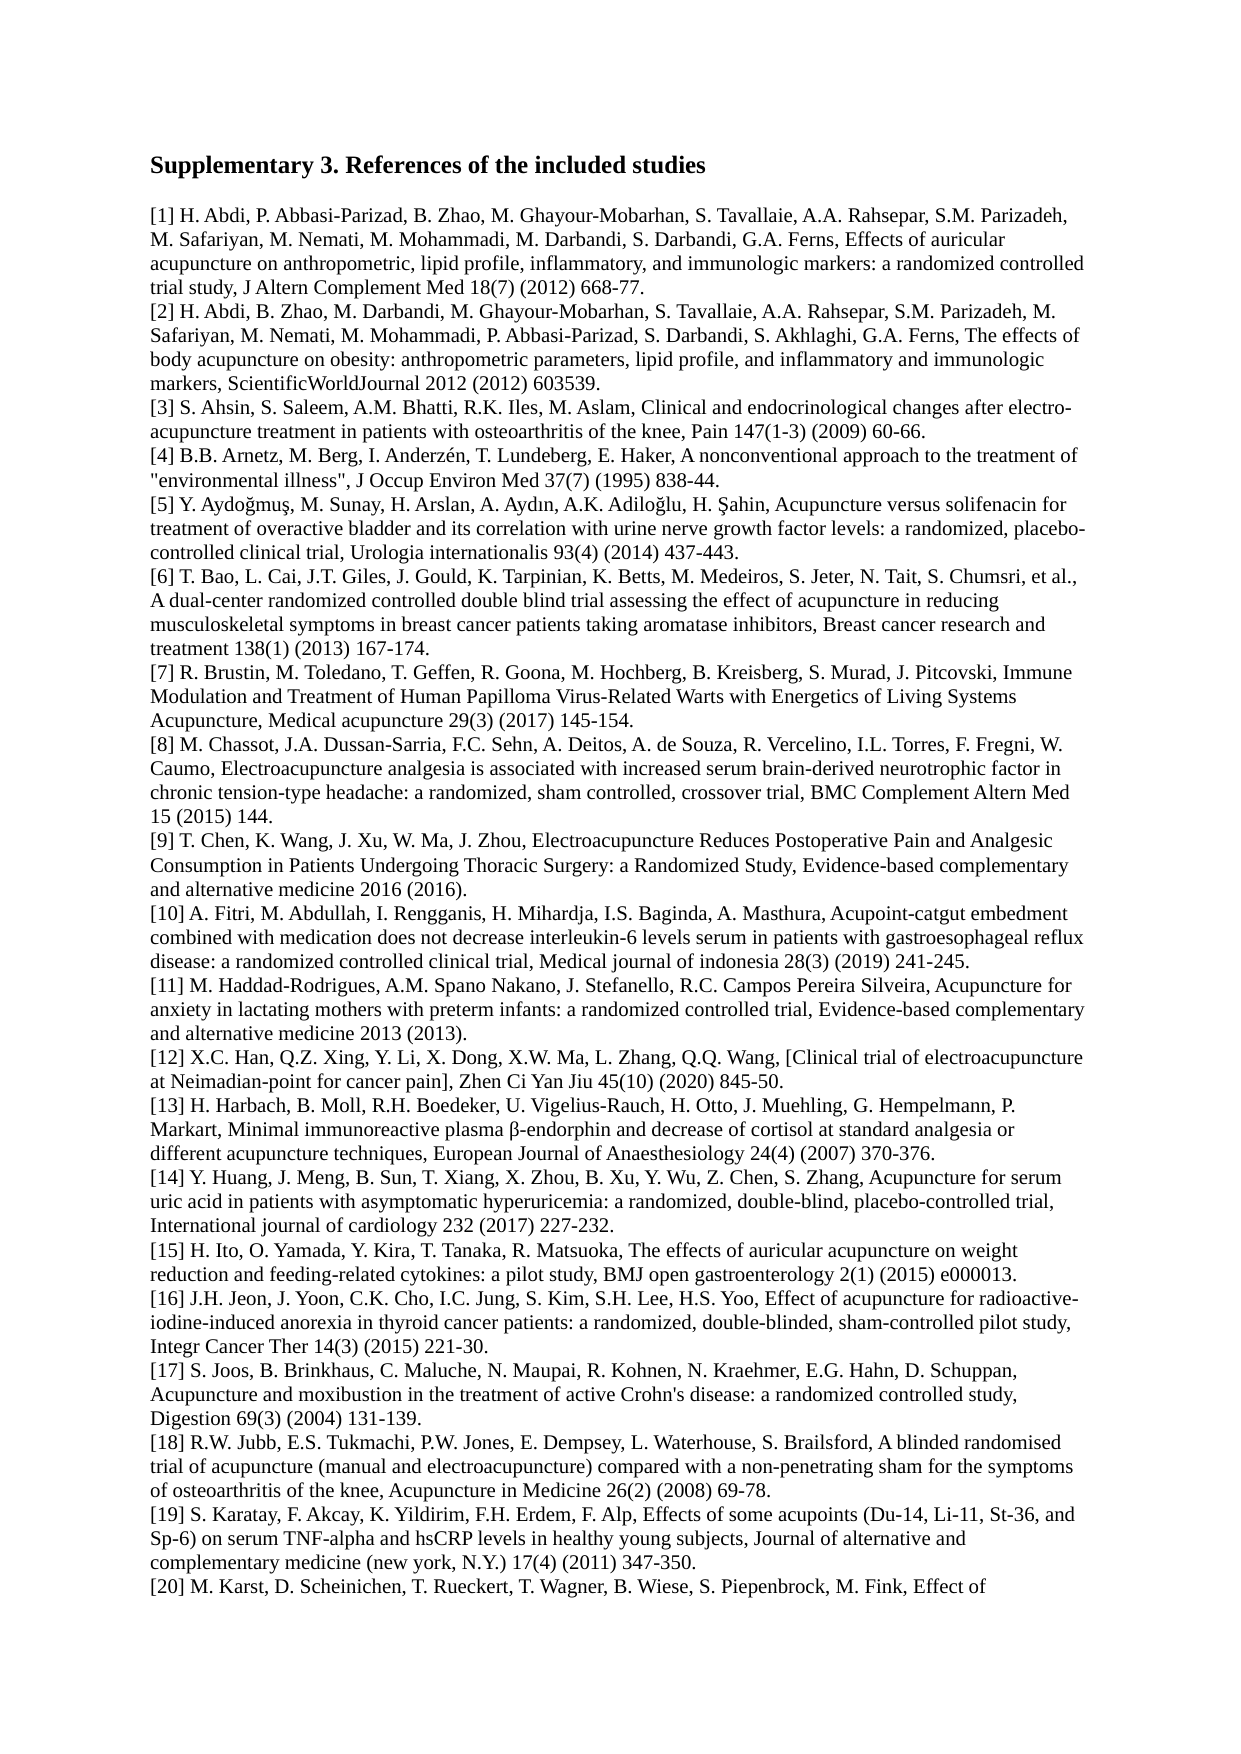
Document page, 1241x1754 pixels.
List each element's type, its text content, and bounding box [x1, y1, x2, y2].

text [17] S. Joos, B. Brinkhaus, C. Maluche, N. Maupai, R. Kohnen, N. Kraehmer, E.G. Hahn, D. Schuppan, Acupuncture and moxibustion in the treatment of active Crohn's disease: a randomized controlled study, Digestion 69(3) (2004) 131‐139. [150, 1358, 1090, 1430]
text [14] Y. Huang, J. Meng, B. Sun, T. Xiang, X. Zhou, B. Xu, Y. Wu, Z. Chen, S. Zhang, Acupuncture for serum uric acid in patients with asymptomatic hyperuricemia: a randomized, double-blind, placebo-controlled trial, International journal of cardiology 232 (2017) 227‐232. [150, 1165, 1090, 1237]
text [11] M. Haddad-Rodrigues, A.M. Spano Nakano, J. Stefanello, R.C. Campos Pereira Silveira, Acupuncture for anxiety in lactating mothers with preterm infants: a randomized controlled trial, Evidence-based complementary and alternative medicine 2013 (2013). [150, 973, 1090, 1045]
text [13] H. Harbach, B. Moll, R.H. Boedeker, U. Vigelius-Rauch, H. Otto, J. Muehling, G. Hempelmann, P. Markart, Minimal immunoreactive plasma β-endorphin and decrease of cortisol at standard analgesia or different acupuncture techniques, European Journal of Anaesthesiology 24(4) (2007) 370-376. [150, 1093, 1090, 1165]
text [15] H. Ito, O. Yamada, Y. Kira, T. Tanaka, R. Matsuoka, The effects of auricular acupuncture on weight reduction and feeding-related cytokines: a pilot study, BMJ open gastroenterology 2(1) (2015) e000013. [150, 1237, 1090, 1286]
text [4] B.B. Arnetz, M. Berg, I. Anderzén, T. Lundeberg, E. Haker, A nonconventional approach to the treatment of "environmental illness", J Occup Environ Med 37(7) (1995) 838-44. [150, 443, 1090, 492]
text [150, 1574, 1090, 1598]
text [2] H. Abdi, B. Zhao, M. Darbandi, M. Ghayour-Mobarhan, S. Tavallaie, A.A. Rahsepar, S.M. Parizadeh, M. Safariyan, M. Nemati, M. Mohammadi, P. Abbasi-Parizad, S. Darbandi, S. Akhlaghi, G.A. Ferns, The effects of body acupuncture on obesity: anthropometric parameters, lipid profile, and inflammatory and immunologic markers, ScientificWorldJournal 2012 (2012) 603539. [150, 299, 1090, 395]
text [12] X.C. Han, Q.Z. Xing, Y. Li, X. Dong, X.W. Ma, L. Zhang, Q.Q. Wang, [Clinical trial of electroacupuncture at Neimadian-point for cancer pain], Zhen Ci Yan Jiu 45(10) (2020) 845-50. [150, 1045, 1090, 1093]
text [18] R.W. Jubb, E.S. Tukmachi, P.W. Jones, E. Dempsey, L. Waterhouse, S. Brailsford, A blinded randomised trial of acupuncture (manual and electroacupuncture) compared with a non-penetrating sham for the symptoms of osteoarthritis of the knee, Acupuncture in Medicine 26(2) (2008) 69-78. [150, 1430, 1090, 1502]
text [16] J.H. Jeon, J. Yoon, C.K. Cho, I.C. Jung, S. Kim, S.H. Lee, H.S. Yoo, Effect of acupuncture for radioactive-iodine-induced anorexia in thyroid cancer patients: a randomized, double-blinded, sham-controlled pilot study, Integr Cancer Ther 14(3) (2015) 221-30. [150, 1286, 1090, 1358]
text [3] S. Ahsin, S. Saleem, A.M. Bhatti, R.K. Iles, M. Aslam, Clinical and endocrinological changes after electro-acupuncture treatment in patients with osteoarthritis of the knee, Pain 147(1‐3) (2009) 60‐66. [150, 395, 1090, 443]
text [8] M. Chassot, J.A. Dussan-Sarria, F.C. Sehn, A. Deitos, A. de Souza, R. Vercelino, I.L. Torres, F. Fregni, W. Caumo, Electroacupuncture analgesia is associated with increased serum brain-derived neurotrophic factor in chronic tension-type headache: a randomized, sham controlled, crossover trial, BMC Complement Altern Med 15 (2015) 144. [150, 732, 1090, 828]
text Supplementary 3. References of the included studies [150, 150, 1090, 179]
text [10] A. Fitri, M. Abdullah, I. Rengganis, H. Mihardja, I.S. Baginda, A. Masthura, Acupoint-catgut embedment combined with medication does not decrease interleukin-6 levels serum in patients with gastroesophageal reflux disease: a randomized controlled clinical trial, Medical journal of indonesia 28(3) (2019) 241‐245. [150, 901, 1090, 973]
text [1] H. Abdi, P. Abbasi-Parizad, B. Zhao, M. Ghayour-Mobarhan, S. Tavallaie, A.A. Rahsepar, S.M. Parizadeh, M. Safariyan, M. Nemati, M. Mohammadi, M. Darbandi, S. Darbandi, G.A. Ferns, Effects of auricular acupuncture on anthropometric, lipid profile, inflammatory, and immunologic markers: a randomized controlled trial study, J Altern Complement Med 18(7) (2012) 668-77. [150, 203, 1090, 299]
text [9] T. Chen, K. Wang, J. Xu, W. Ma, J. Zhou, Electroacupuncture Reduces Postoperative Pain and Analgesic Consumption in Patients Undergoing Thoracic Surgery: a Randomized Study, Evidence-based complementary and alternative medicine 2016 (2016). [150, 828, 1090, 901]
text [5] Y. Aydoğmuş, M. Sunay, H. Arslan, A. Aydın, A.K. Adiloğlu, H. Şahin, Acupuncture versus solifenacin for treatment of overactive bladder and its correlation with urine nerve growth factor levels: a randomized, placebo-controlled clinical trial, Urologia internationalis 93(4) (2014) 437‐443. [150, 492, 1090, 564]
text [6] T. Bao, L. Cai, J.T. Giles, J. Gould, K. Tarpinian, K. Betts, M. Medeiros, S. Jeter, N. Tait, S. Chumsri, et al., A dual-center randomized controlled double blind trial assessing the effect of acupuncture in reducing musculoskeletal symptoms in breast cancer patients taking aromatase inhibitors, Breast cancer research and treatment 138(1) (2013) 167‐174. [150, 564, 1090, 660]
text [7] R. Brustin, M. Toledano, T. Geffen, R. Goona, M. Hochberg, B. Kreisberg, S. Murad, J. Pitcovski, Immune Modulation and Treatment of Human Papilloma Virus-Related Warts with Energetics of Living Systems Acupuncture, Medical acupuncture 29(3) (2017) 145‐154. [150, 660, 1090, 732]
text [19] S. Karatay, F. Akcay, K. Yildirim, F.H. Erdem, F. Alp, Effects of some acupoints (Du-14, Li-11, St-36, and Sp-6) on serum TNF-alpha and hsCRP levels in healthy young subjects, Journal of alternative and complementary medicine (new york, N.Y.) 17(4) (2011) 347‐350. [150, 1502, 1090, 1574]
